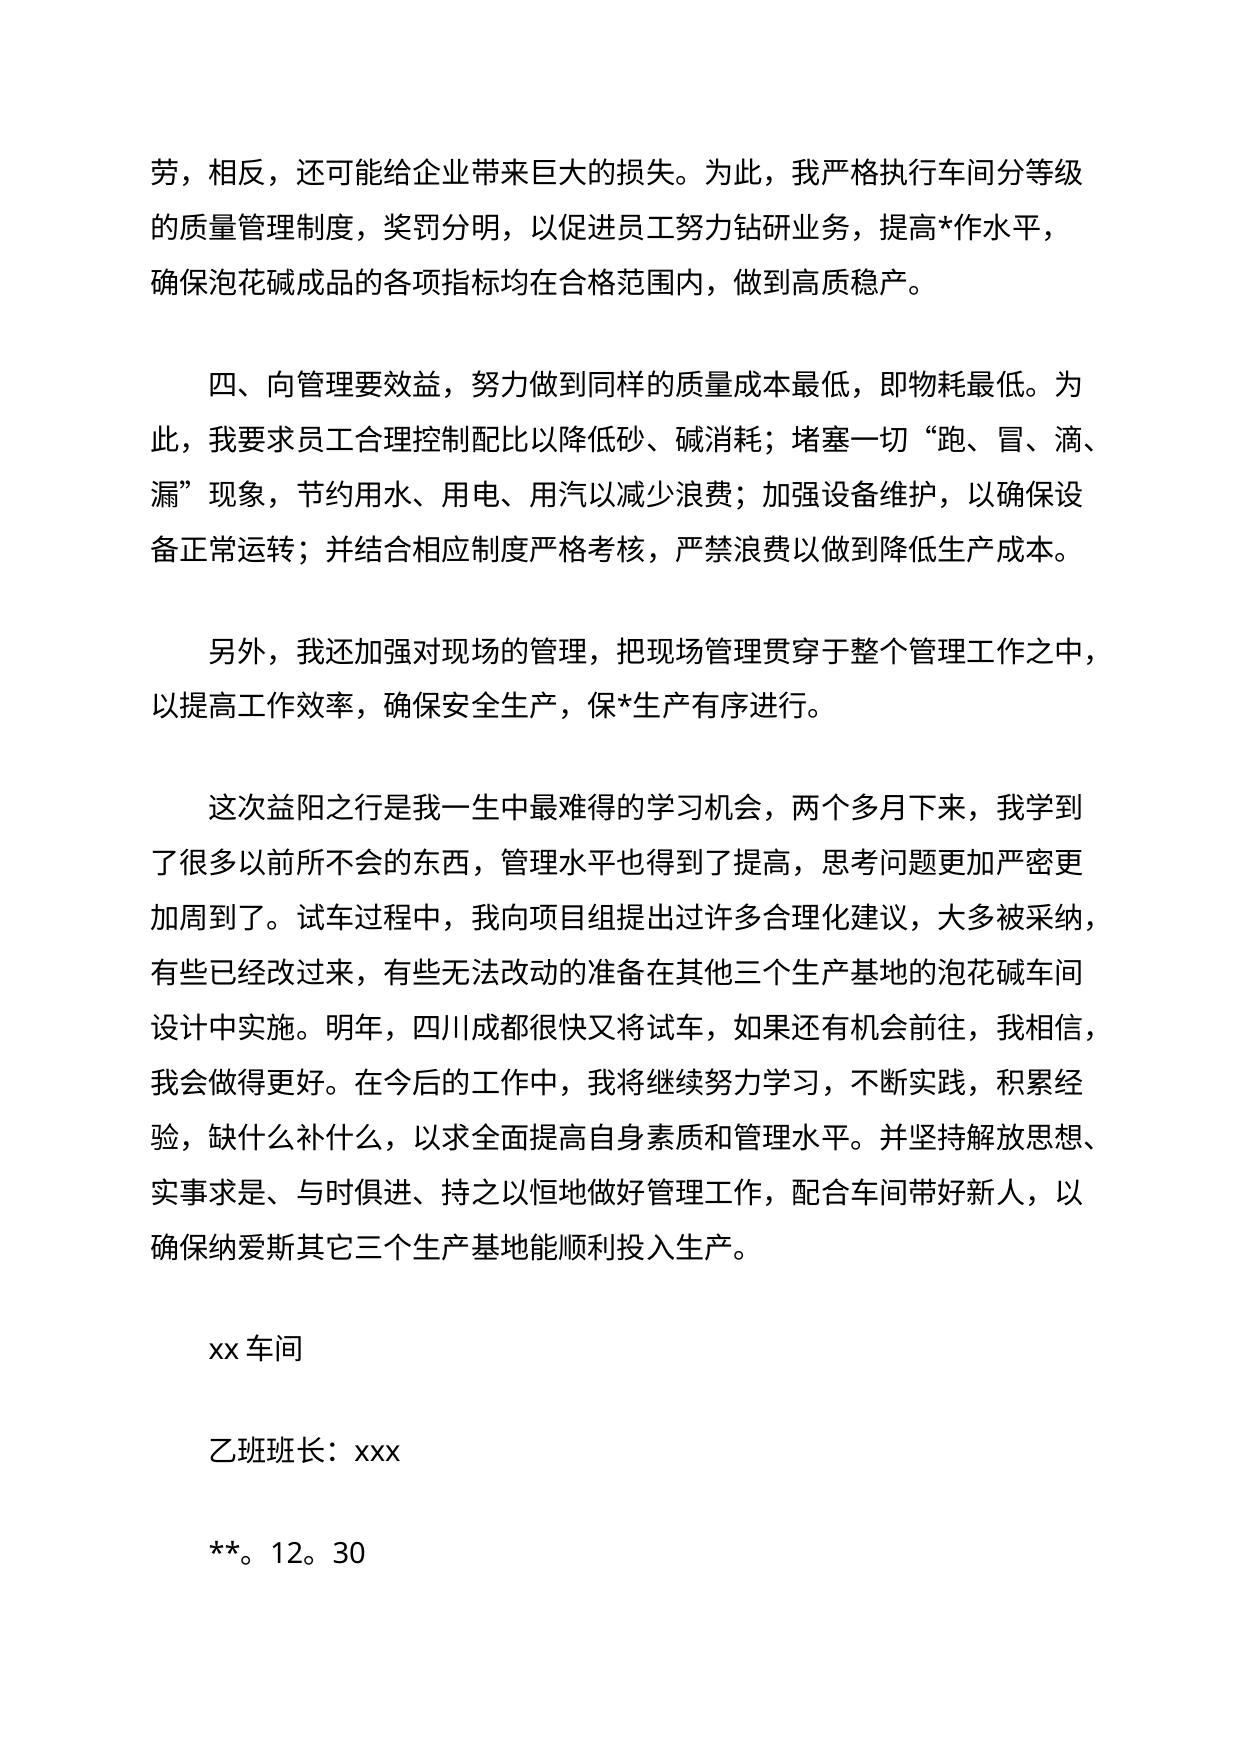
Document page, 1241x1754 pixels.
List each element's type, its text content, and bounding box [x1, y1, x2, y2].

text 四、向管理要效益，努力做到同样的质量成本最低，即物耗最低。为此，我要求员工合理控制配比以降低砂、碱消耗；堵塞一切“跑、冒、滴、漏”现象，节约用水、用电、用汽以减少浪费；加强设备维护，以确保设备正常运转；并结合相应制度严格考核，严禁浪费以做到降低生产成本。 [150, 362, 1090, 569]
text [150, 150, 1090, 302]
text 乙班班长：xxx [150, 1428, 1090, 1470]
text **。12。30 [150, 1530, 1090, 1572]
text xx车间 [150, 1326, 1090, 1368]
text 这次益阳之行是我一生中最难得的学习机会，两个多月下来，我学到了很多以前所不会的东西，管理水平也得到了提高，思考问题更加严密更加周到了。试车过程中，我向项目组提出过许多合理化建议，大多被采纳，有些已经改过来，有些无法改动的准备在其他三个生产基地的泡花碱车间设计中实施。明年，四川成都很快又将试车，如果还有机会前往，我相信，我会做得更好。在今后的工作中，我将继续努力学习，不断实践，积累经验，缺什么补什么，以求全面提高自身素质和管理水平。并坚持解放思想、实事求是、与时俱进、持之以恒地做好管理工作，配合车间带好新人，以确保纳爱斯其它三个生产基地能顺利投入生产。 [150, 785, 1090, 1266]
text 另外，我还加强对现场的管理，把现场管理贯穿于整个管理工作之中，以提高工作效率，确保安全生产，保*生产有序进行。 [150, 628, 1090, 725]
